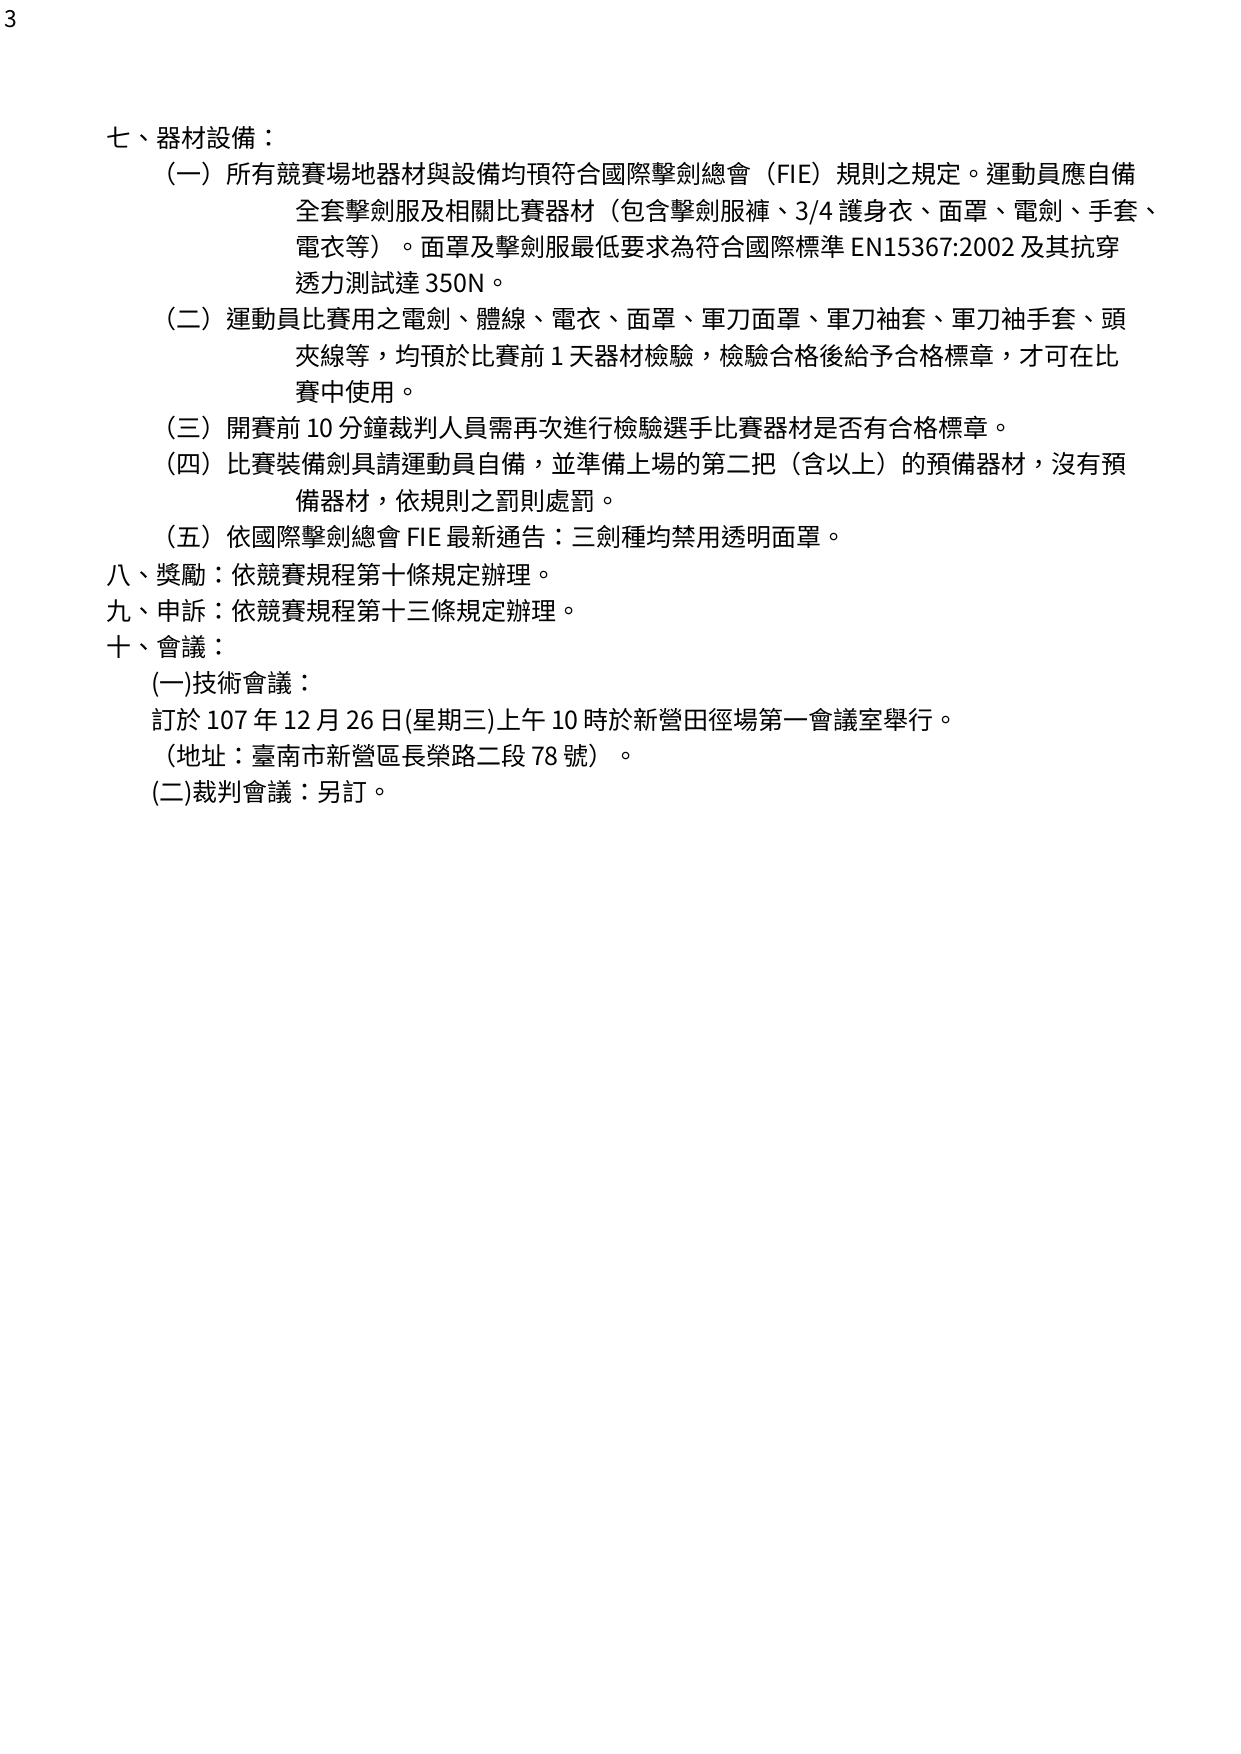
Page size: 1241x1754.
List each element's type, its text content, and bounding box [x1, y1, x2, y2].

text (一)技術會議： [151, 664, 1140, 700]
text 訂於 107 年12月26日(星期三)上午10時於新營田徑場第一會議室舉行。 [151, 700, 1140, 736]
text （地址：臺南市新營區長榮路二段78號）。 [151, 736, 1140, 773]
text 七、器材設備： [106, 118, 1140, 155]
text 十、會議： [106, 628, 1140, 664]
text （二）運動員比賽用之電劍、體線、電衣、面罩、軍刀面罩、軍刀袖套、軍刀袖手套、頭夾線等，均頇於比賽前1天器材檢驗，檢驗合格後給予合格標章，才可在比賽中使用。 [151, 300, 1140, 408]
text 九、申訴：依競賽規程第十三條規定辦理。 [106, 591, 1140, 628]
text (二)裁判會議：另訂。 [151, 773, 1140, 809]
text （五）依國際擊劍總會FIE最新通告：三劍種均禁用透明面罩。 [151, 517, 1140, 553]
text 八、獎勵：依競賽規程第十條規定辦理。 [106, 555, 1140, 591]
text （一）所有競賽場地器材與設備均頇符合國際擊劍總會（FIE）規則之規定。運動員應自備全套擊劍服及相關比賽器材（包含擊劍服褲、3/4護身衣、面罩、電劍、手套、電衣等）。面罩及擊劍服最低要求為符合國際標準EN15367:2002及其抗穿透力測試達350N。 [151, 155, 1140, 300]
text （三）開賽前10分鐘裁判人員需再次進行檢驗選手比賽器材是否有合格標章。 [151, 408, 1140, 445]
text （四）比賽裝備劍具請運動員自備，並準備上場的第二把（含以上）的預備器材，沒有預備器材，依規則之罰則處罰。 [151, 445, 1140, 517]
